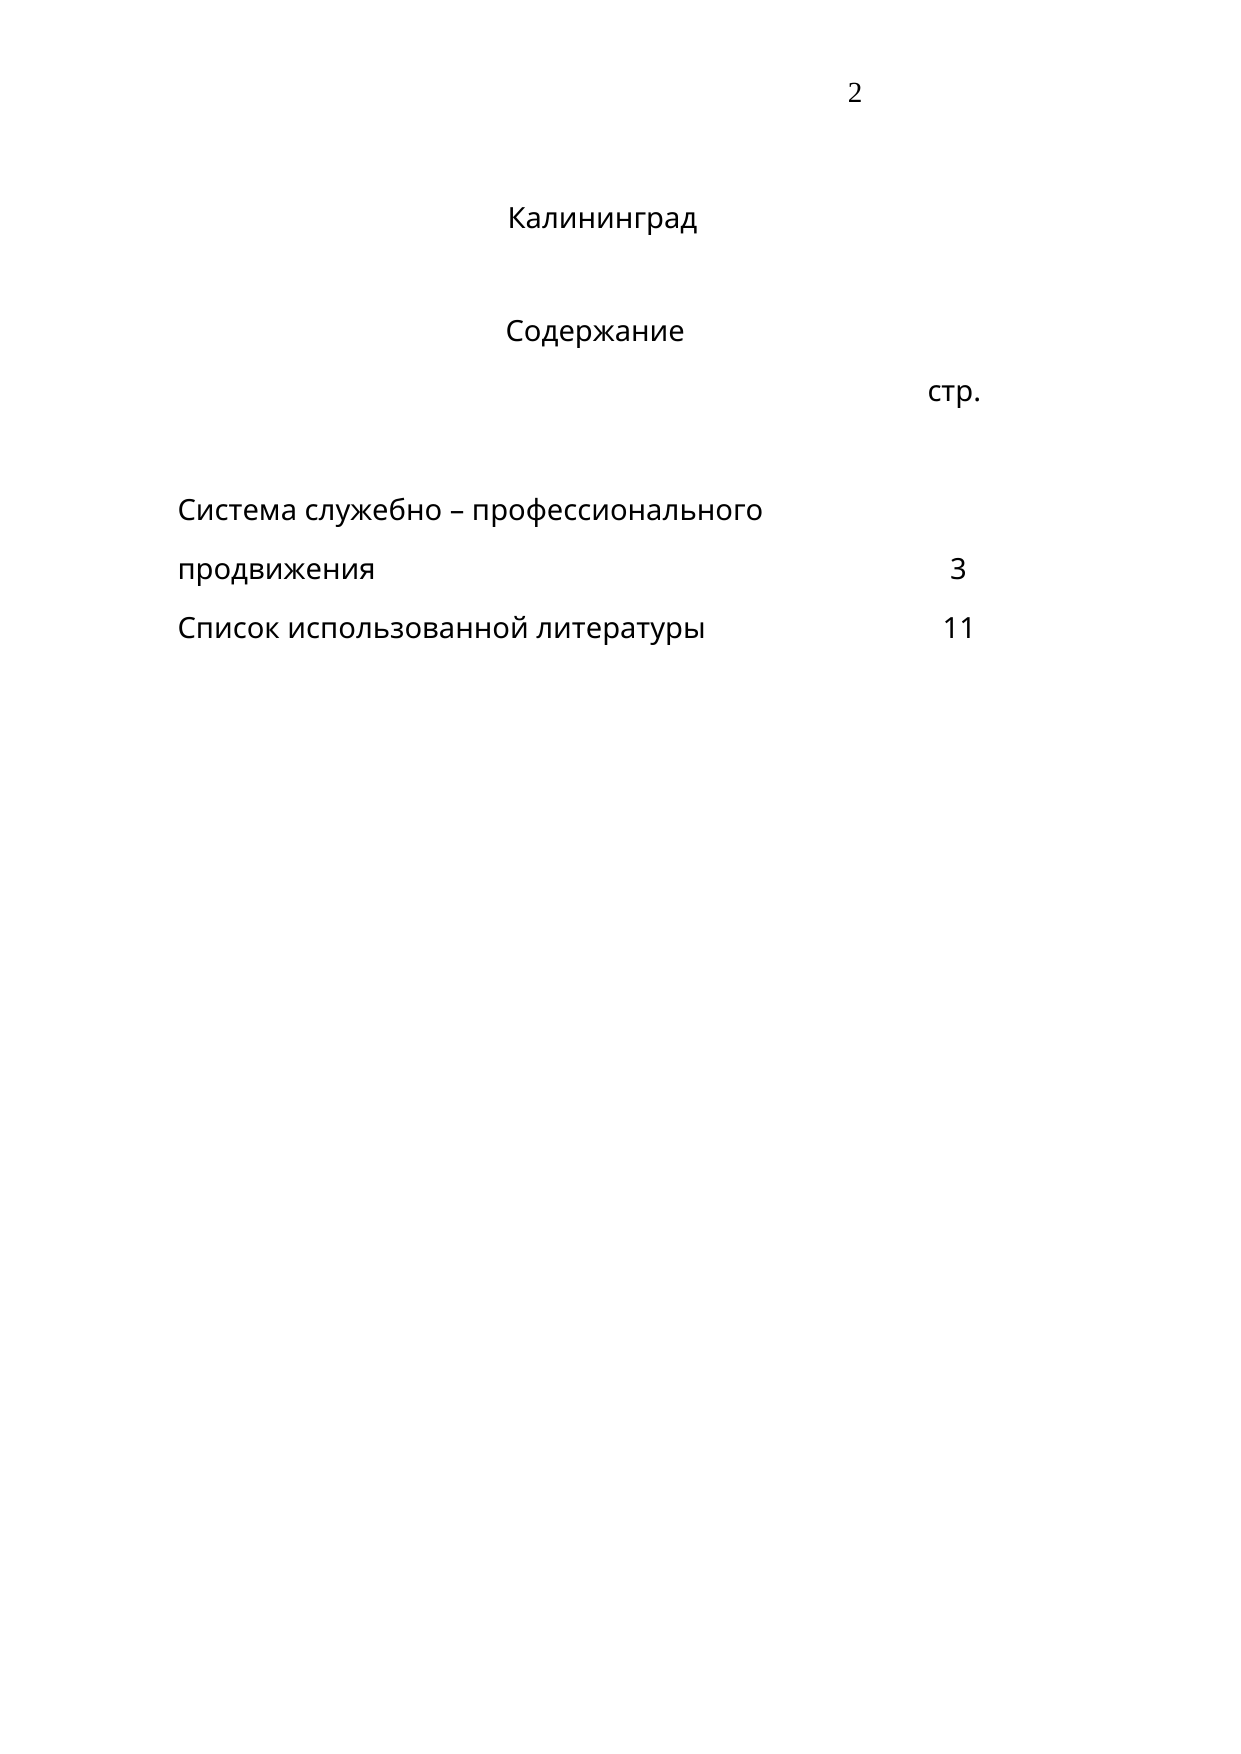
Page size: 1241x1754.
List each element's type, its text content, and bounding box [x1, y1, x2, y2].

text Содержание [177, 310, 1107, 350]
text Калининград [177, 197, 1107, 237]
text стр. [177, 370, 1107, 409]
text Система служебно – профессионального [177, 489, 1107, 528]
text Список использованной литературы 11 [177, 608, 1107, 647]
text продвижения 3 [177, 548, 1107, 588]
